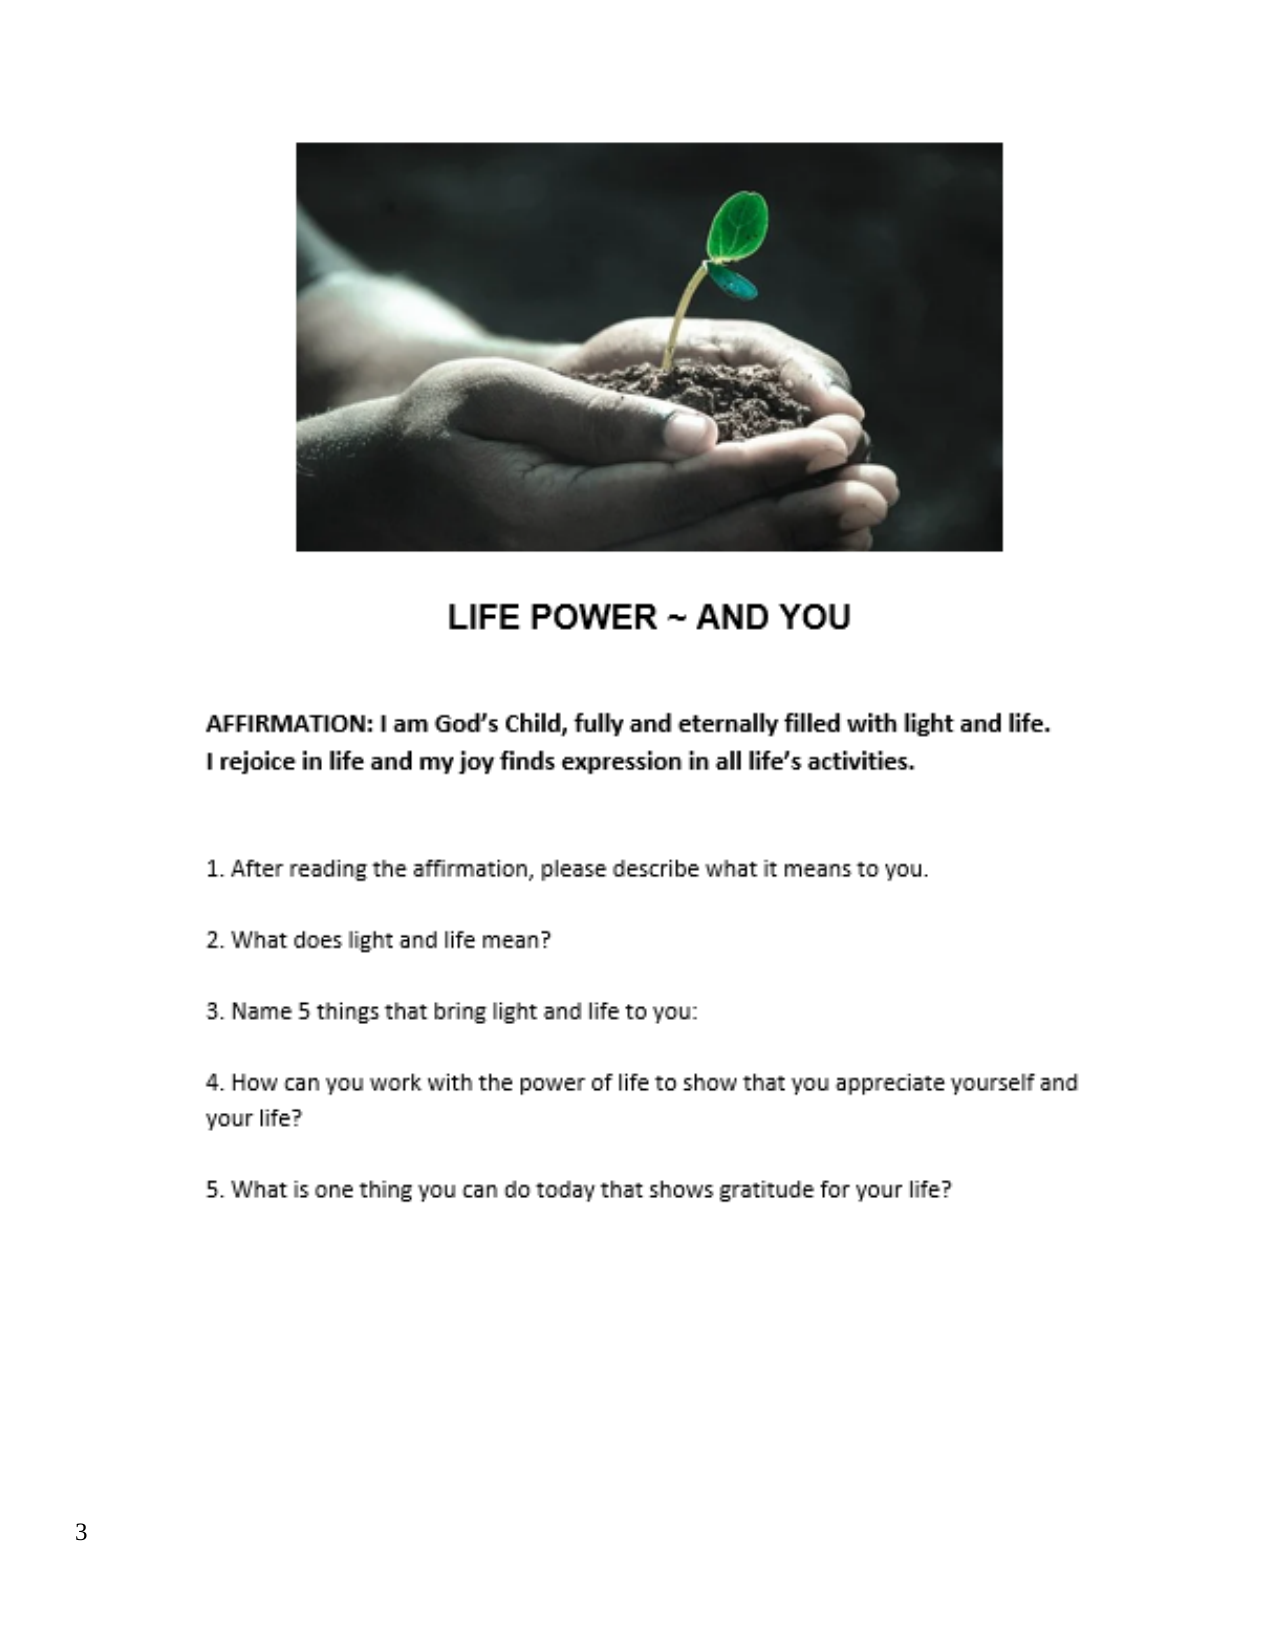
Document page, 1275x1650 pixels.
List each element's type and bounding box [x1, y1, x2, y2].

picture [150, 75, 1146, 1370]
